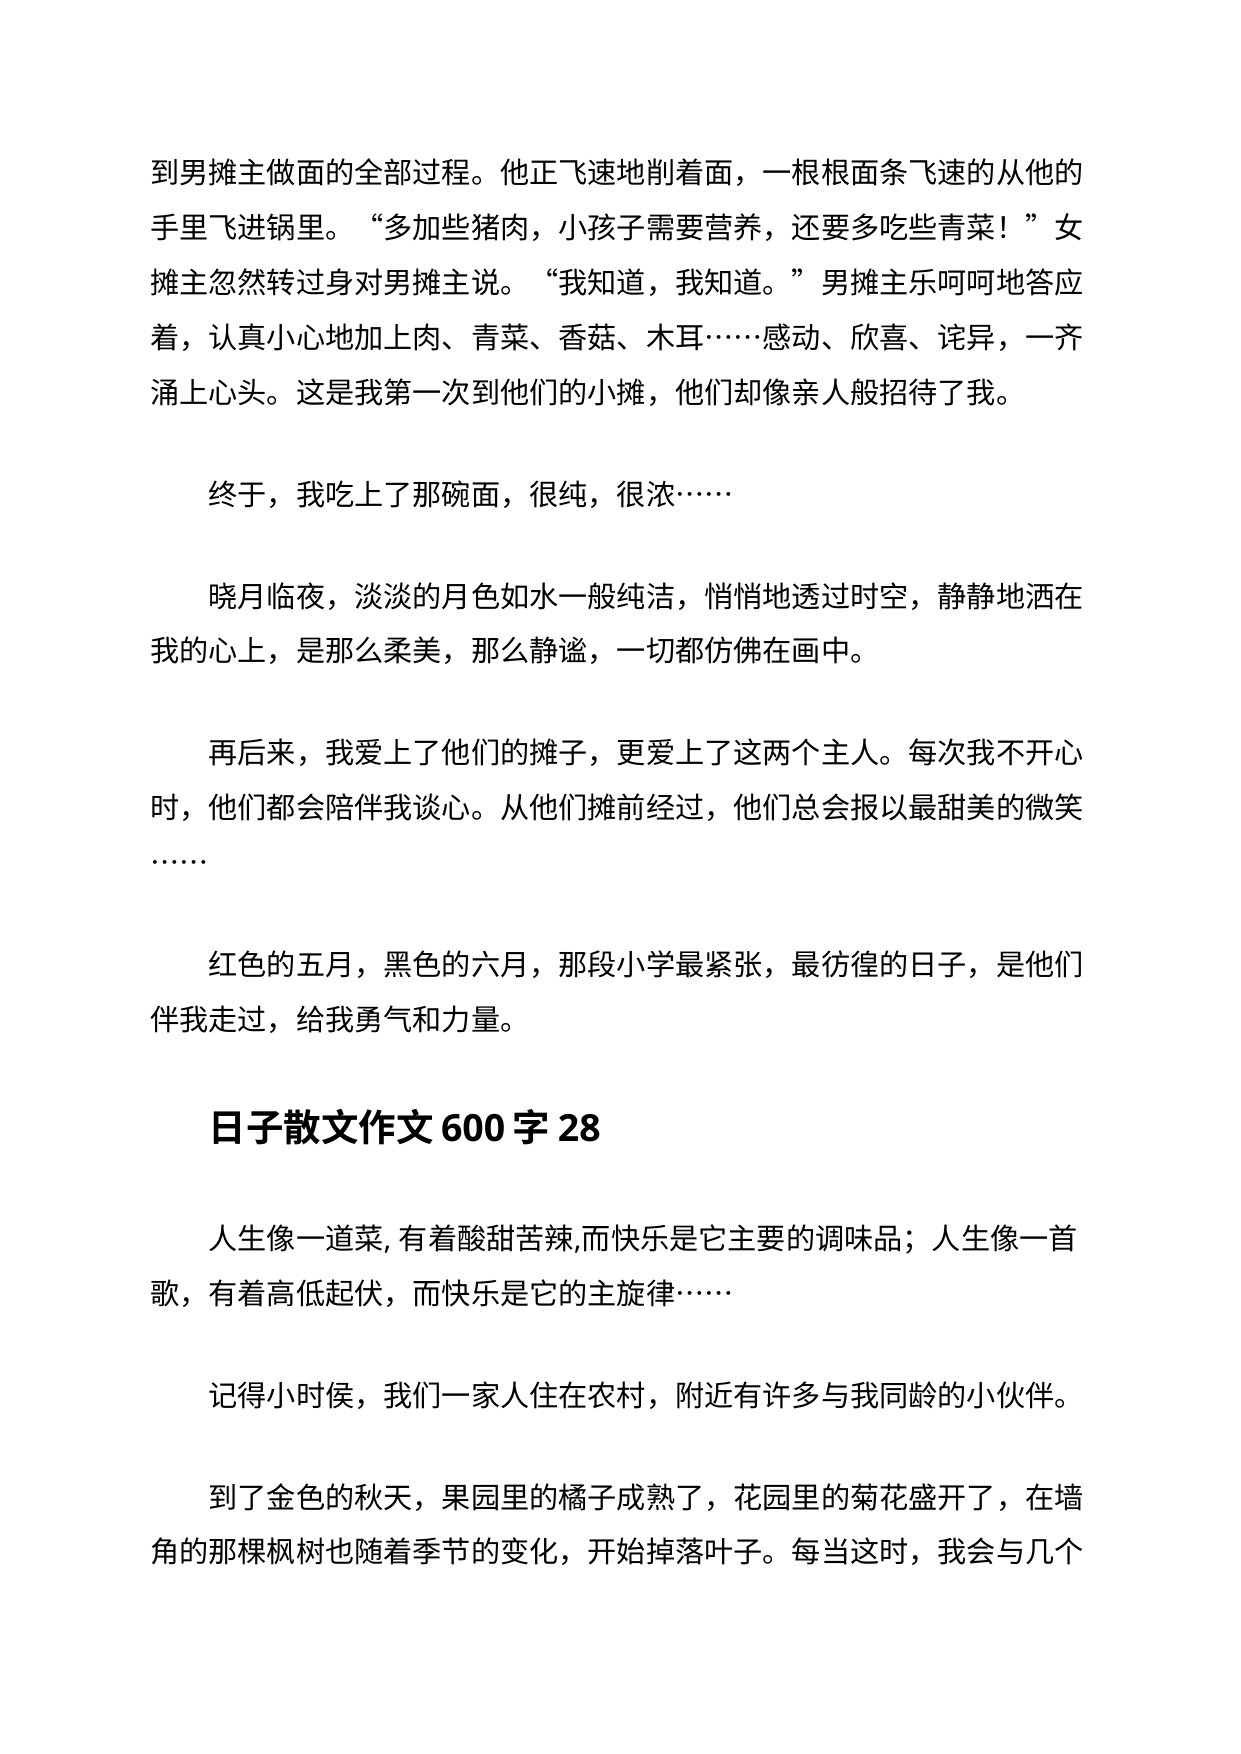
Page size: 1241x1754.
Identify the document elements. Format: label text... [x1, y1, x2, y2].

text 记得小时侯，我们一家人住在农村，附近有许多与我同龄的小伙伴。 [150, 1372, 1090, 1415]
text 日子散文作文600字28 [150, 1098, 1090, 1152]
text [150, 1474, 1090, 1571]
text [150, 150, 1090, 412]
text 人生像一道菜, 有着酸甜苦辣,而快乐是它主要的调味品；人生像一首歌，有着高低起伏，而快乐是它的主旋律…… [150, 1216, 1090, 1313]
text 红色的五月，黑色的六月，那段小学最紧张，最彷徨的日子，是他们伴我走过，给我勇气和力量。 [150, 941, 1090, 1038]
text 再后来，我爱上了他们的摊子，更爱上了这两个主人。每次我不开心时，他们都会陪伴我谈心。从他们摊前经过，他们总会报以最甜美的微笑…… [150, 730, 1090, 882]
text 晓月临夜，淡淡的月色如水一般纯洁，悄悄地透过时空，静静地洒在我的心上，是那么柔美，那么静谧，一切都仿佛在画中。 [150, 573, 1090, 670]
text 终于，我吃上了那碗面，很纯，很浓…… [150, 471, 1090, 514]
